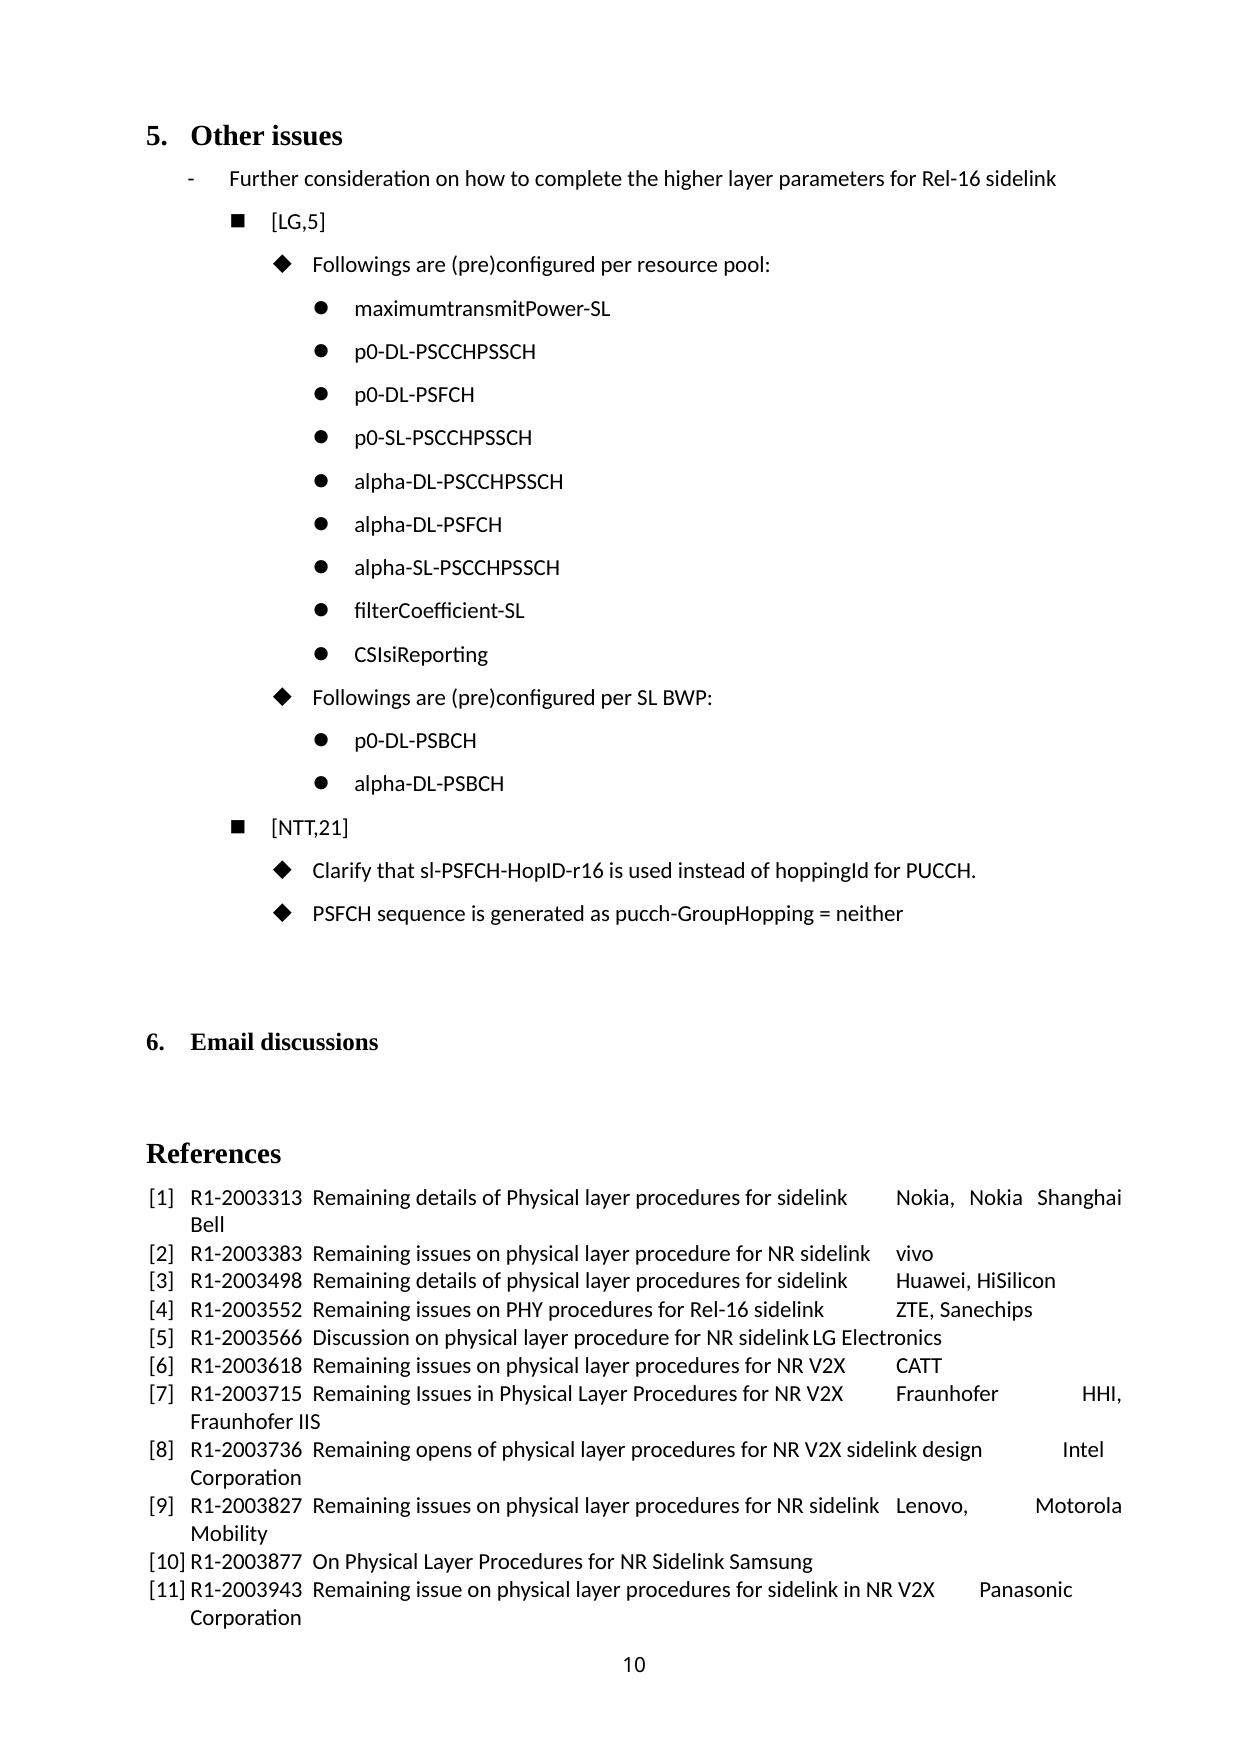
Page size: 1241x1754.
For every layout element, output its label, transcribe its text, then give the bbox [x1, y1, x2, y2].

list [LG,5] [229, 207, 1122, 235]
list maximumtransmitPower-SL [312, 294, 1122, 322]
list R1-2003877 On Physical Layer Procedures for NR Sidelink Samsung [148, 1547, 1122, 1575]
list p0-DL-PSCCHPSSCH [312, 337, 1122, 365]
list alpha-DL-PSCCHPSSCH [312, 467, 1122, 495]
list Followings are (pre)configured per resource pool: [271, 251, 1122, 279]
list R1-2003552 Remaining issues on PHY procedures for Rel-16 sidelink ZTE, Sanechips [148, 1295, 1122, 1323]
list p0-SL-PSCCHPSSCH [312, 423, 1122, 452]
list alpha-DL-PSFCH [312, 510, 1122, 538]
subtitle Other issues [146, 118, 1122, 152]
list PSFCH sequence is generated as pucch-GroupHopping = neither [271, 899, 1122, 927]
list p0-DL-PSFCH [312, 380, 1122, 408]
list R1-2003736 Remaining opens of physical layer procedures for NR V2X sidelink design Intel Corporation [148, 1435, 1122, 1491]
list CSIsiReporting [312, 640, 1122, 668]
list R1-2003827 Remaining issues on physical layer procedures for NR sidelink Lenovo, Motorola Mobility [148, 1491, 1122, 1547]
list Further consideration on how to complete the higher layer parameters for Rel-16 sidelink [187, 164, 1122, 192]
list R1-2003618 Remaining issues on physical layer procedures for NR V2X CATT [148, 1351, 1122, 1379]
list R1-2003943 Remaining issue on physical layer procedures for sidelink in NR V2X Panasonic Corporation [148, 1575, 1122, 1631]
list alpha-SL-PSCCHPSSCH [312, 553, 1122, 581]
subtitle Email discussions [146, 1027, 1122, 1056]
list alpha-DL-PSBCH [312, 769, 1122, 797]
list R1-2003566 Discussion on physical layer procedure for NR sidelink LG Electronics [148, 1323, 1122, 1351]
list filterCoefficient-SL [312, 596, 1122, 624]
subtitle References [146, 1137, 1122, 1170]
list Clarify that sl-PSFCH-HopID-r16 is used instead of hoppingId for PUCCH. [271, 856, 1122, 884]
list R1-2003313 Remaining details of Physical layer procedures for sidelink Nokia, Nokia Shanghai Bell [148, 1183, 1122, 1239]
list R1-2003383 Remaining issues on physical layer procedure for NR sidelink vivo [148, 1239, 1122, 1267]
list Followings are (pre)configured per SL BWP: [271, 683, 1122, 711]
list p0-DL-PSBCH [312, 726, 1122, 754]
list [NTT,21] [229, 813, 1122, 841]
list R1-2003498 Remaining details of physical layer procedures for sidelink Huawei, HiSilicon [148, 1267, 1122, 1295]
list R1-2003715 Remaining Issues in Physical Layer Procedures for NR V2X Fraunhofer HHI, Fraunhofer IIS [148, 1379, 1122, 1435]
